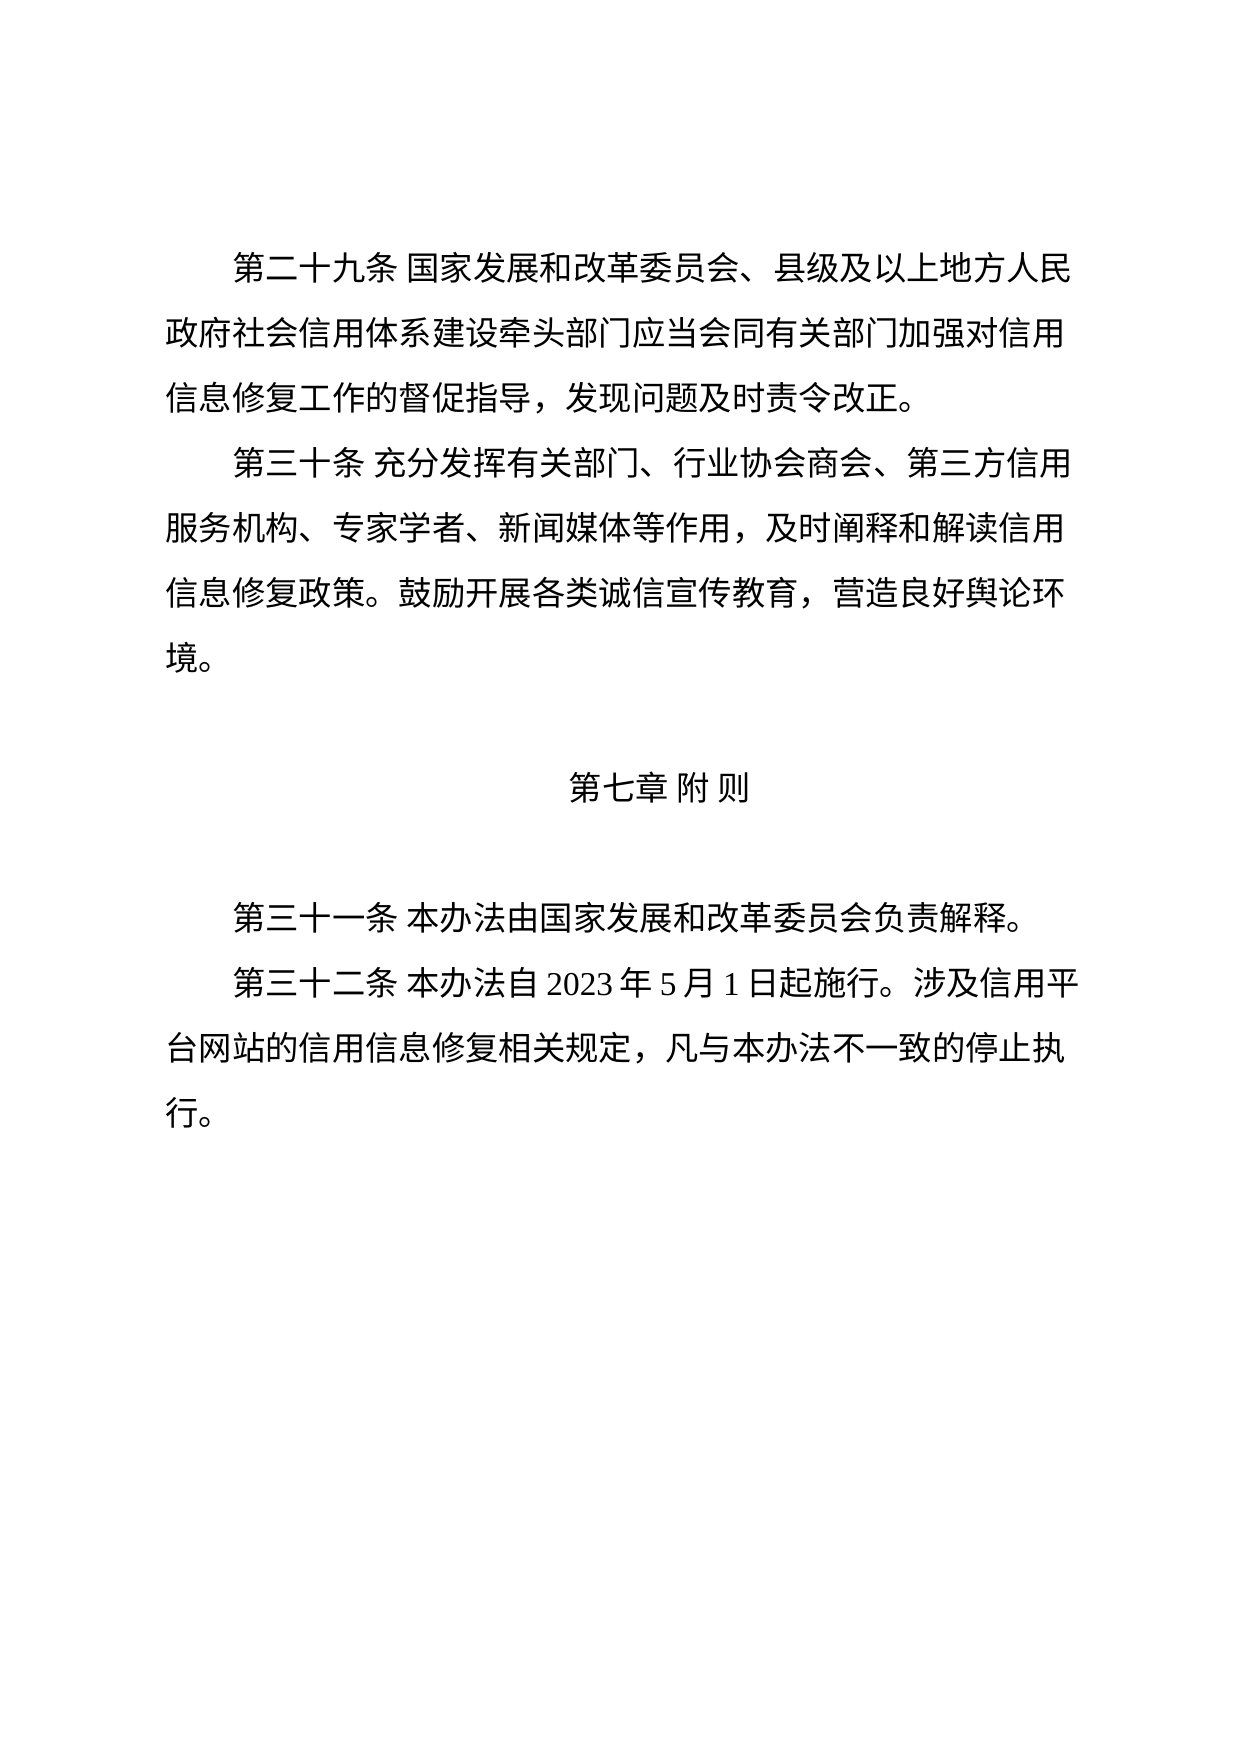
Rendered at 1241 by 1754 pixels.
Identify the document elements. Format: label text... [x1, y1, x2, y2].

text 第三十二条 本办法自2023年5月1日起施行。涉及信用平台网站的信用信息修复相关规定，凡与本办法不一致的停止执行。 [165, 948, 1087, 1143]
text 第三十条 充分发挥有关部门、行业协会商会、第三方信用服务机构、专家学者、新闻媒体等作用，及时阐释和解读信用信息修复政策。鼓励开展各类诚信宣传教育，营造良好舆论环境。 [165, 428, 1087, 688]
text 第七章 附 则 [165, 753, 1087, 818]
text 第二十九条 国家发展和改革委员会、县级及以上地方人民政府社会信用体系建设牵头部门应当会同有关部门加强对信用信息修复工作的督促指导，发现问题及时责令改正。 [165, 233, 1087, 428]
text 第三十一条 本办法由国家发展和改革委员会负责解释。 [165, 883, 1087, 948]
